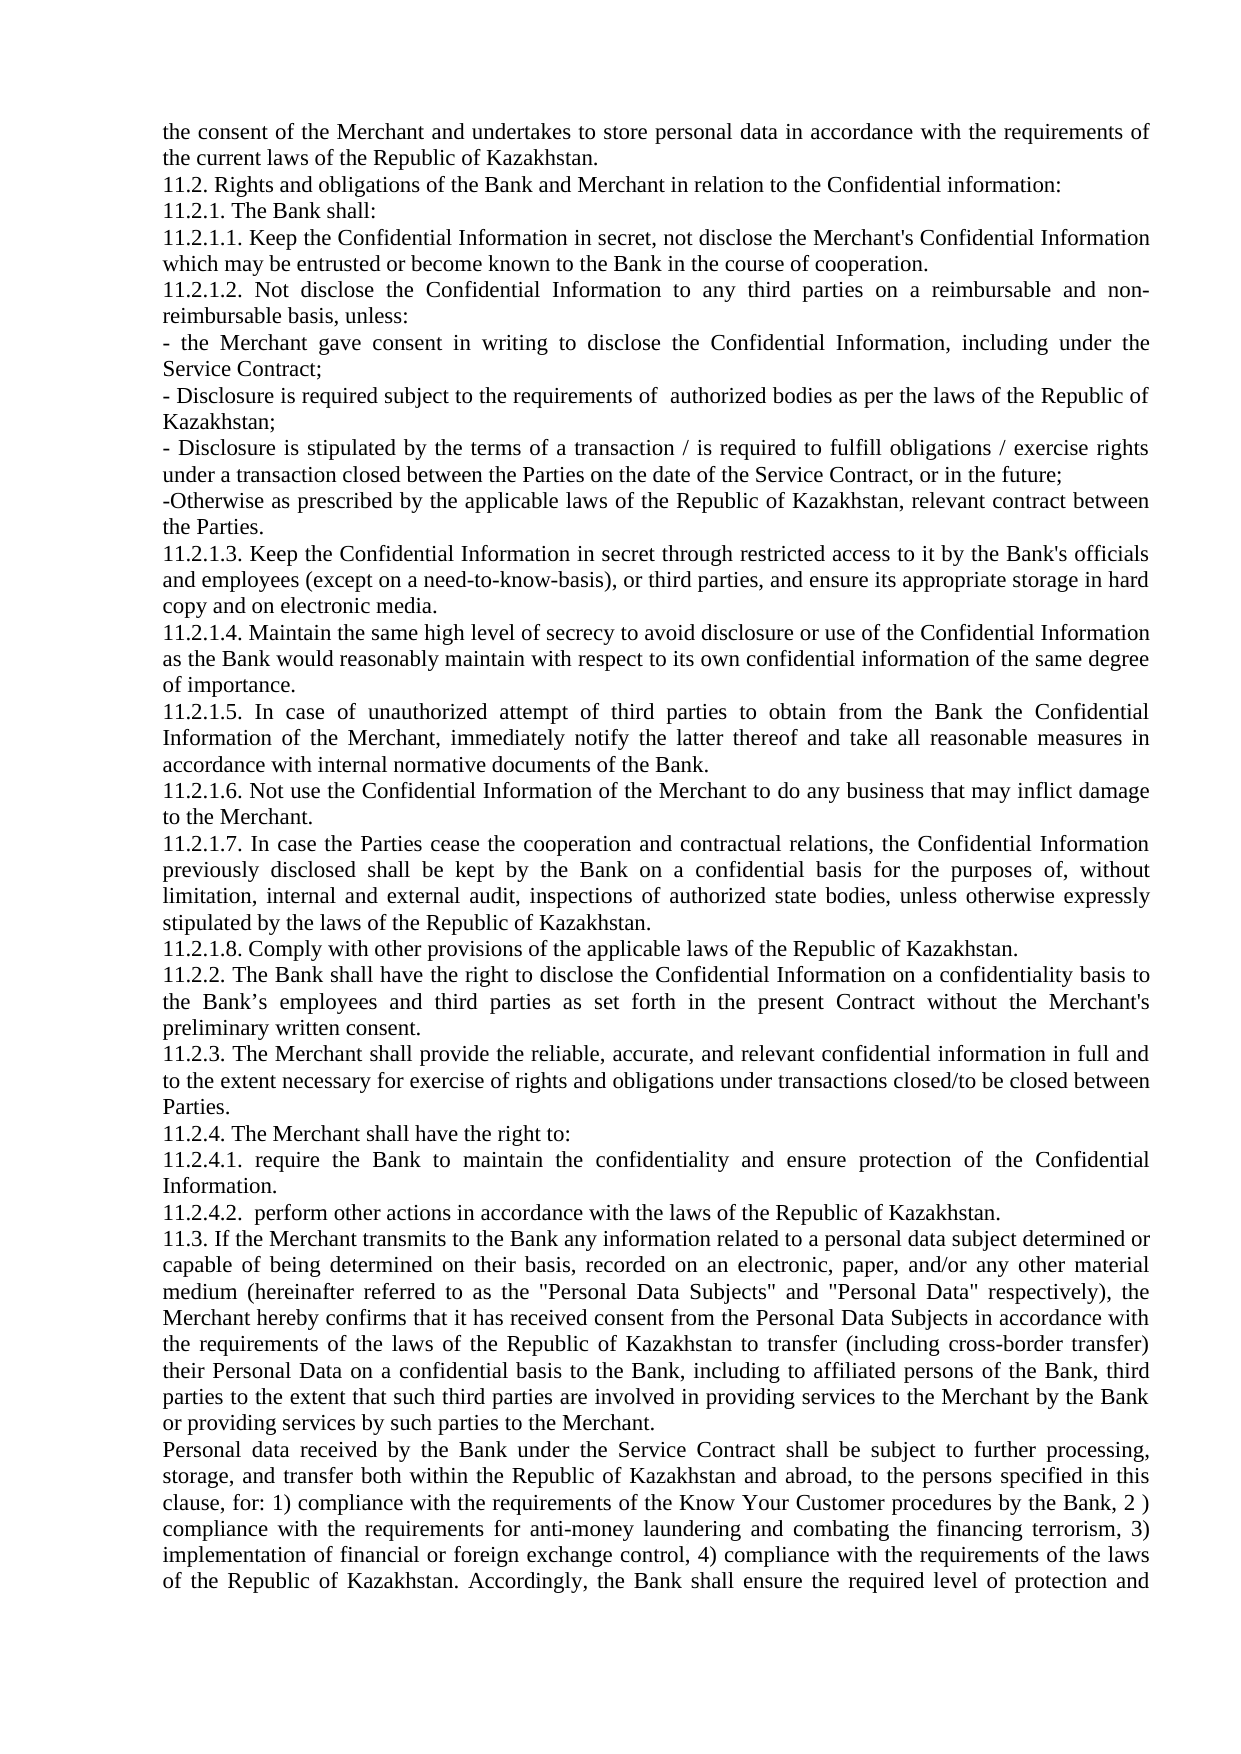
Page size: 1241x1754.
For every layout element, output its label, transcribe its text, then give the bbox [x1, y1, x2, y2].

text 11.2.1.2. Not disclose the Confidential Information to any third parties on a reimbursable and non-reimbursable basis, unless: [162, 276, 1152, 329]
text 11.2.1. The Bank shall: [162, 197, 1152, 223]
text 11.2.1.7. In case the Parties cease the cooperation and contractual relations, the Confidential Information previously disclosed shall be kept by the Bank on a confidential basis for the purposes of, without limitation, internal and external audit, inspections of authorized state bodies, unless otherwise expressly stipulated by the laws of the Republic of Kazakhstan. [162, 830, 1152, 935]
text 11.2.1.6. Not use the Confidential Information of the Merchant to do any business that may inflict damage to the Merchant. [162, 777, 1152, 830]
text 11.2.1.5. In case of unauthorized attempt of third parties to obtain from the Bank the Confidential Information of the Merchant, immediately notify the latter thereof and take all reasonable measures in accordance with internal normative documents of the Bank. [162, 698, 1152, 777]
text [162, 118, 1152, 171]
text - Disclosure is required subject to the requirements of authorized bodies as per the laws of the Republic of Kazakhstan; [162, 382, 1152, 434]
text - Disclosure is stipulated by the terms of a transaction / is required to fulfill obligations / exercise rights under a transaction closed between the Parties on the date of the Service Contract, or in the future; [162, 434, 1152, 487]
text 11.2.1.8. Comply with other provisions of the applicable laws of the Republic of Kazakhstan. [162, 935, 1152, 961]
text - the Merchant gave consent in writing to disclose the Confidential Information, including under the Service Contract; [162, 329, 1152, 382]
text 11.2.1.4. Maintain the same high level of secrecy to avoid disclosure or use of the Confidential Information as the Bank would reasonably maintain with respect to its own confidential information of the same degree of importance. [162, 619, 1152, 698]
text 11.3. If the Merchant transmits to the Bank any information related to a personal data subject determined or capable of being determined on their basis, recorded on an electronic, paper, and/or any other material medium (hereinafter referred to as the "Personal Data Subjects" and "Personal Data" respectively), the Merchant hereby confirms that it has received consent from the Personal Data Subjects in accordance with the requirements of the laws of the Republic of Kazakhstan to transfer (including cross-border transfer) their Personal Data on a confidential basis to the Bank, including to affiliated persons of the Bank, third parties to the extent that such third parties are involved in providing services to the Merchant by the Bank or providing services by such parties to the Merchant. [162, 1225, 1152, 1436]
text 11.2.1.1. Keep the Confidential Information in secret, not disclose the Merchant's Confidential Information which may be entrusted or become known to the Bank in the course of cooperation. [162, 223, 1152, 276]
text 11.2. Rights and obligations of the Bank and Merchant in relation to the Confidential information: [162, 171, 1152, 197]
text 11.2.1.3. Keep the Confidential Information in secret through restricted access to it by the Bank's officials and employees (except on a need-to-know-basis), or third parties, and ensure its appropriate storage in hard copy and on electronic media. [162, 540, 1152, 619]
text 11.2.4. The Merchant shall have the right to: [162, 1119, 1152, 1146]
text -Otherwise as prescribed by the applicable laws of the Republic of Kazakhstan, relevant contract between the Parties. [162, 487, 1152, 540]
text 11.2.4.1. require the Bank to maintain the confidentiality and ensure protection of the Confidential Information. [162, 1146, 1152, 1199]
text 11.2.3. The Merchant shall provide the reliable, accurate, and relevant confidential information in full and to the extent necessary for exercise of rights and obligations under transactions closed/to be closed between Parties. [162, 1041, 1152, 1119]
text 11.2.4.2. perform other actions in accordance with the laws of the Republic of Kazakhstan. [162, 1199, 1152, 1225]
text 11.2.2. The Bank shall have the right to disclose the Confidential Information on a confidentiality basis to the Bank’s employees and third parties as set forth in the present Contract without the Merchant's preliminary written consent. [162, 961, 1152, 1041]
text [162, 1436, 1152, 1594]
